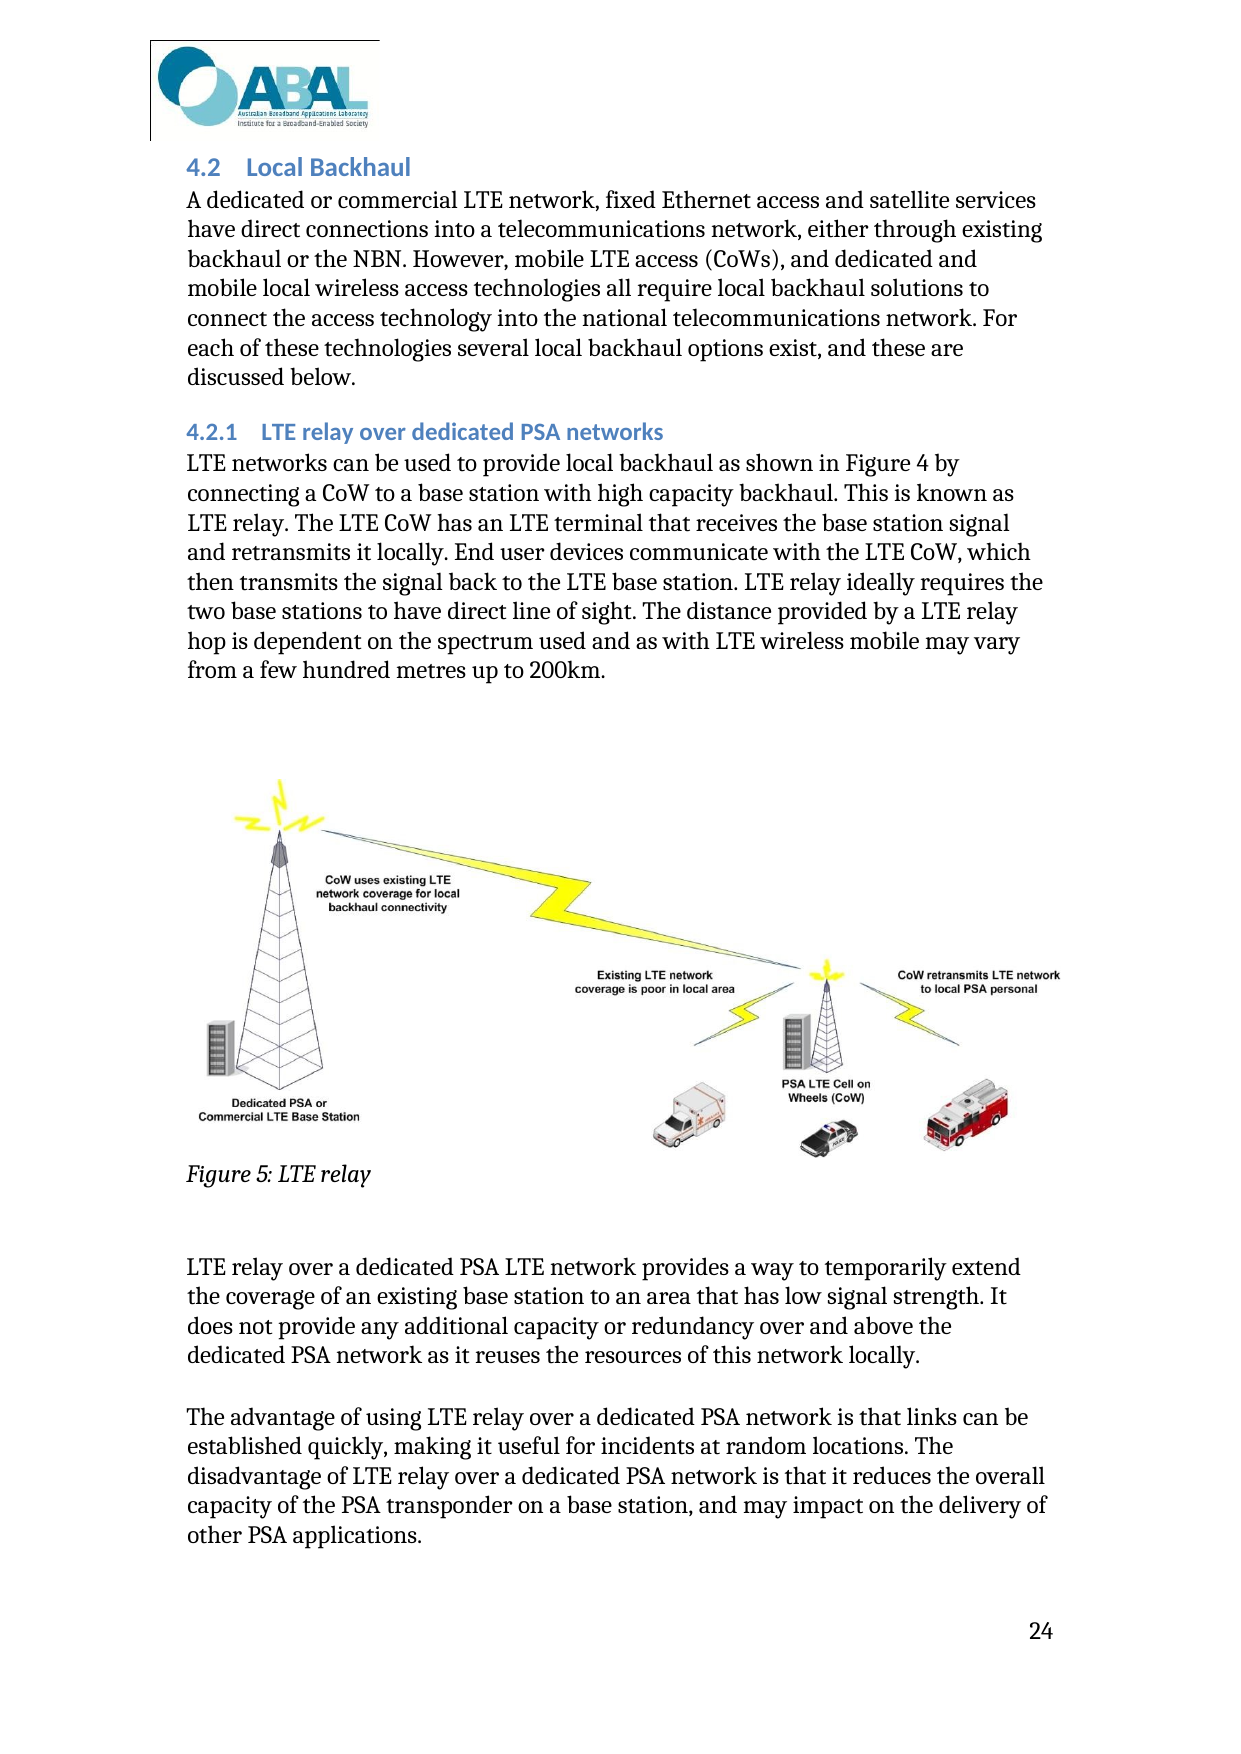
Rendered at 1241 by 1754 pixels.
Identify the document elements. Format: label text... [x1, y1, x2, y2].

subtitle Local Backhaul [186, 150, 1063, 183]
text LTE networks can be used to provide local backhaul as shown in Figure 4 by connecting a CoW to a base station with high capacity backhaul. This is known as LTE relay. The LTE CoW has an LTE terminal that receives the base station signal and retransmits it locally. End user devices communicate with the LTE CoW, which then transmits the signal back to the LTE base station. LTE relay ideally requires the two base stations to have direct line of sight. The distance provided by a LTE relay hop is dependent on the spectrum used and as with LTE wireless mobile may vary from a few hundred metres up to 200km. [186, 449, 1052, 685]
subtitle Figure 5: LTE relay [186, 1160, 1063, 1189]
subtitle LTE relay over dedicated PSA networks [186, 416, 1063, 447]
picture [198, 779, 1063, 1158]
text The advantage of using LTE relay over a dedicated PSA network is that links can be established quickly, making it useful for incidents at random locations. The disadvantage of LTE relay over a dedicated PSA network is that it reduces the overall capacity of the PSA transponder on a base station, and may impact on the delivery of other PSA applications. [186, 1402, 1052, 1549]
text A dedicated or commercial LTE network, fixed Ethernet access and satellite services have direct connections into a telecommunications network, either through existing backhaul or the NBN. However, mobile LTE access (CoWs), and dedicated and mobile local wireless access technologies all require local backhaul solutions to connect the access technology into the national telecommunications network. For each of these technologies several local backhaul options exist, and these are discussed below. [186, 186, 1052, 392]
picture [150, 40, 380, 141]
text LTE relay over a dedicated PSA LTE network provides a way to temporarily extend the coverage of an existing base station to an area that has low signal strength. It does not provide any additional capacity or redundancy over and above the dedicated PSA network as it reuses the resources of this network locally. [186, 1252, 1052, 1370]
